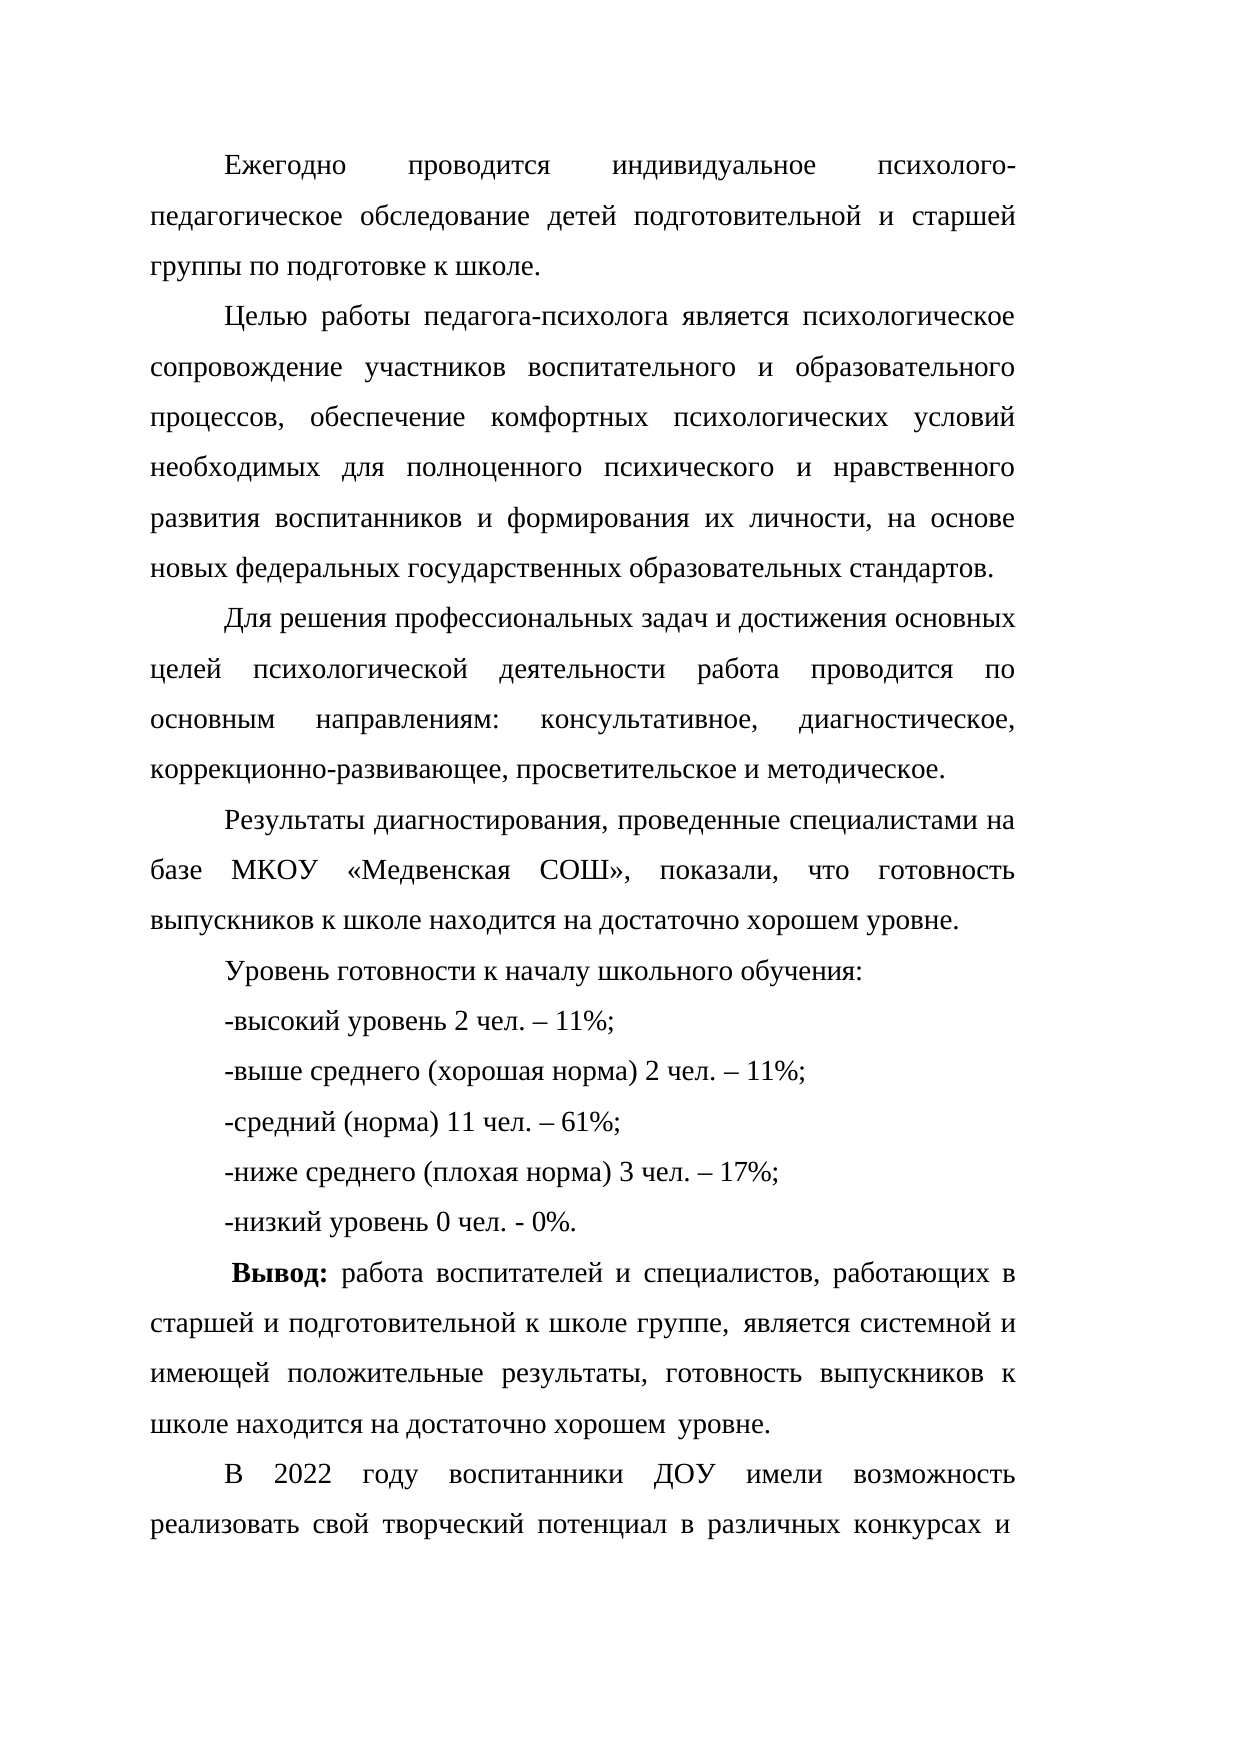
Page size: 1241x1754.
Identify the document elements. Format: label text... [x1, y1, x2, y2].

text Уровень готовности к началу школьного обучения: [224, 953, 1138, 986]
text В 2022 году воспитанники ДОУ имели возможность реализовать свой творческий потенциал в различных конкурсах и [150, 1456, 1016, 1540]
text -выше среднего (хорошая норма) 2 чел. – 11%; [224, 1053, 1138, 1087]
text Ежегодно проводится индивидуальное психолого- педагогическое обследование детей подготовительной и старшей группы по подготовке к школе. [150, 147, 1017, 282]
text -высокий уровень 2 чел. – 11%; [224, 1003, 1138, 1036]
text -низкий уровень 0 чел. - 0%. [224, 1204, 1138, 1238]
text Для решения профессиональных задач и достижения основных целей психологической деятельности работа проводится по основным направлениям: консультативное, диагностическое, коррекционно-развивающее, просветительское и методическое. [150, 601, 1016, 785]
text -средний (норма) 11 чел. – 61%; [224, 1104, 1138, 1137]
text Результаты диагностирования, проведенные специалистами на базе МКОУ «Медвенская СОШ», показали, что готовность выпускников к школе находится на достаточно хорошем уровне. [150, 802, 1016, 936]
text Целью работы педагога-психолога является психологическое сопровождение участников воспитательного и образовательного процессов, обеспечение комфортных психологических условий необходимых для полноценного психического и нравственного развития воспитанников и формирования их личности, на основе новых федеральных государственных образовательных стандартов. [150, 298, 1016, 583]
text Вывод: работа воспитателей и специалистов, работающих в старшей и подготовительной к школе группе, является системной и имеющей положительные результаты, готовность выпускников к школе находится на достаточно хорошем уровне. [150, 1255, 1016, 1439]
text -ниже среднего (плохая норма) 3 чел. – 17%; [224, 1154, 1138, 1187]
